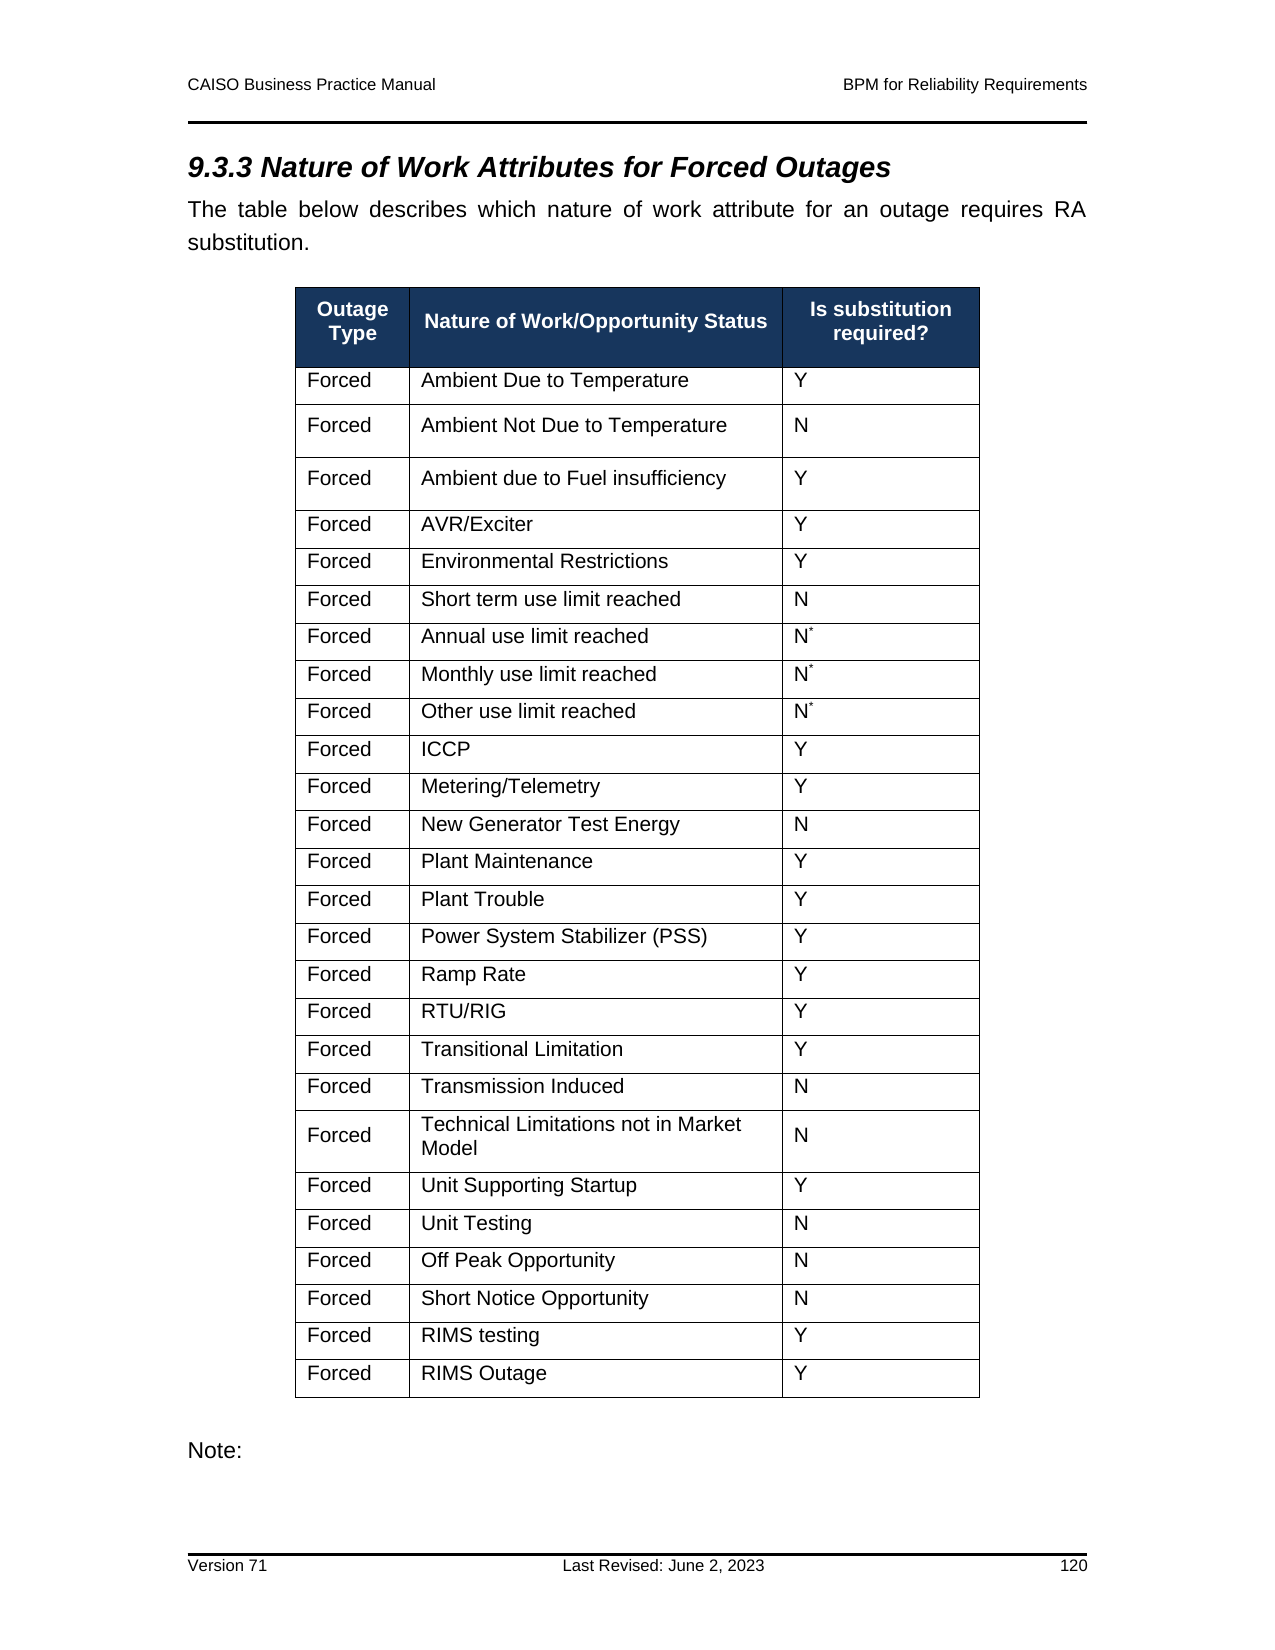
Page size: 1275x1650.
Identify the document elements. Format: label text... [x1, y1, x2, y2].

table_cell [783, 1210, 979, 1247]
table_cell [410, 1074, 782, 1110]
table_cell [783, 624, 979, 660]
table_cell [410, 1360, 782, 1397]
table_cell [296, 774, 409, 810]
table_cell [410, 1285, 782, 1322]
table_cell Forced [296, 405, 409, 457]
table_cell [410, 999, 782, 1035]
table_cell Y [783, 368, 979, 404]
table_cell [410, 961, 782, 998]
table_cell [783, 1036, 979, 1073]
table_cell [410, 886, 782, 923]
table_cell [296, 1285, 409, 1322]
table_cell Y [783, 549, 979, 585]
table_cell AVR/Exciter [410, 511, 782, 548]
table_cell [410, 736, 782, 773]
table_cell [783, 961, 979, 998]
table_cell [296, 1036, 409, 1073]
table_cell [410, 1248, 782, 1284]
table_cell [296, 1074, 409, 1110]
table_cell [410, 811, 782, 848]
table_header Nature of Work/Opportunity Status [410, 288, 782, 367]
table_cell Forced [296, 458, 409, 510]
table_cell Y [783, 458, 979, 510]
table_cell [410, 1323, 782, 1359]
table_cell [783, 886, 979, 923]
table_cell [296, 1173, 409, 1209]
table_cell Environmental Restrictions [410, 549, 782, 585]
table_cell N [783, 405, 979, 457]
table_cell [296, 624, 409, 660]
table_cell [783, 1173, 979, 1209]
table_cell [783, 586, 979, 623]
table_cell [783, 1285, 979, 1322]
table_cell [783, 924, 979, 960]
table_cell Forced [296, 549, 409, 585]
text Note: [187, 1437, 1087, 1463]
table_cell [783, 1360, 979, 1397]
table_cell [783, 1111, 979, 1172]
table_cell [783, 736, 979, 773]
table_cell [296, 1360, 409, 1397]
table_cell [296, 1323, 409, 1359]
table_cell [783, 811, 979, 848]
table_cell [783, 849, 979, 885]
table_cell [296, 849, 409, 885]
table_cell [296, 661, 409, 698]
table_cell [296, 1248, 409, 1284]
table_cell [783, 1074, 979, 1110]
table_header Is substitution required? [783, 288, 979, 367]
text The table below describes which nature of work attribute for an outage requires RA substitution. [187, 196, 1087, 255]
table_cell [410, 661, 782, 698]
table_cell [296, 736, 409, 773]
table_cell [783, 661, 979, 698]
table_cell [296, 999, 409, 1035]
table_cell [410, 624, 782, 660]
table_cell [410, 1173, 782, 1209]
table_cell Ambient Not Due to Temperature [410, 405, 782, 457]
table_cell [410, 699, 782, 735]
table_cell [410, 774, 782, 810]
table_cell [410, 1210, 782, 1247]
table_cell Ambient due to Fuel insufficiency [410, 458, 782, 510]
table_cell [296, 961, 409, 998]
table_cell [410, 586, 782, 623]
table_cell Ambient Due to Temperature [410, 368, 782, 404]
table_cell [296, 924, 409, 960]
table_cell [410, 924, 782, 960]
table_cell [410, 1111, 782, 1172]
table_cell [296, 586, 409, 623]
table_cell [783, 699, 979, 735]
table_cell Forced [296, 511, 409, 548]
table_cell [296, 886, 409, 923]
table_cell Forced [296, 368, 409, 404]
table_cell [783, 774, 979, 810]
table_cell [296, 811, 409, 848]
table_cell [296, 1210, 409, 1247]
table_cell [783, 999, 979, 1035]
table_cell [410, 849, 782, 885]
table_cell Y [783, 511, 979, 548]
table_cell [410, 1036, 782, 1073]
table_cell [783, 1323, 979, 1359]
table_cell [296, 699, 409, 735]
table_header Outage Type [296, 288, 409, 367]
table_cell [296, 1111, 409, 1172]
subtitle 9.3.3 Nature of Work Attributes for Forced Outages [187, 150, 1087, 183]
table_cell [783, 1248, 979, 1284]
